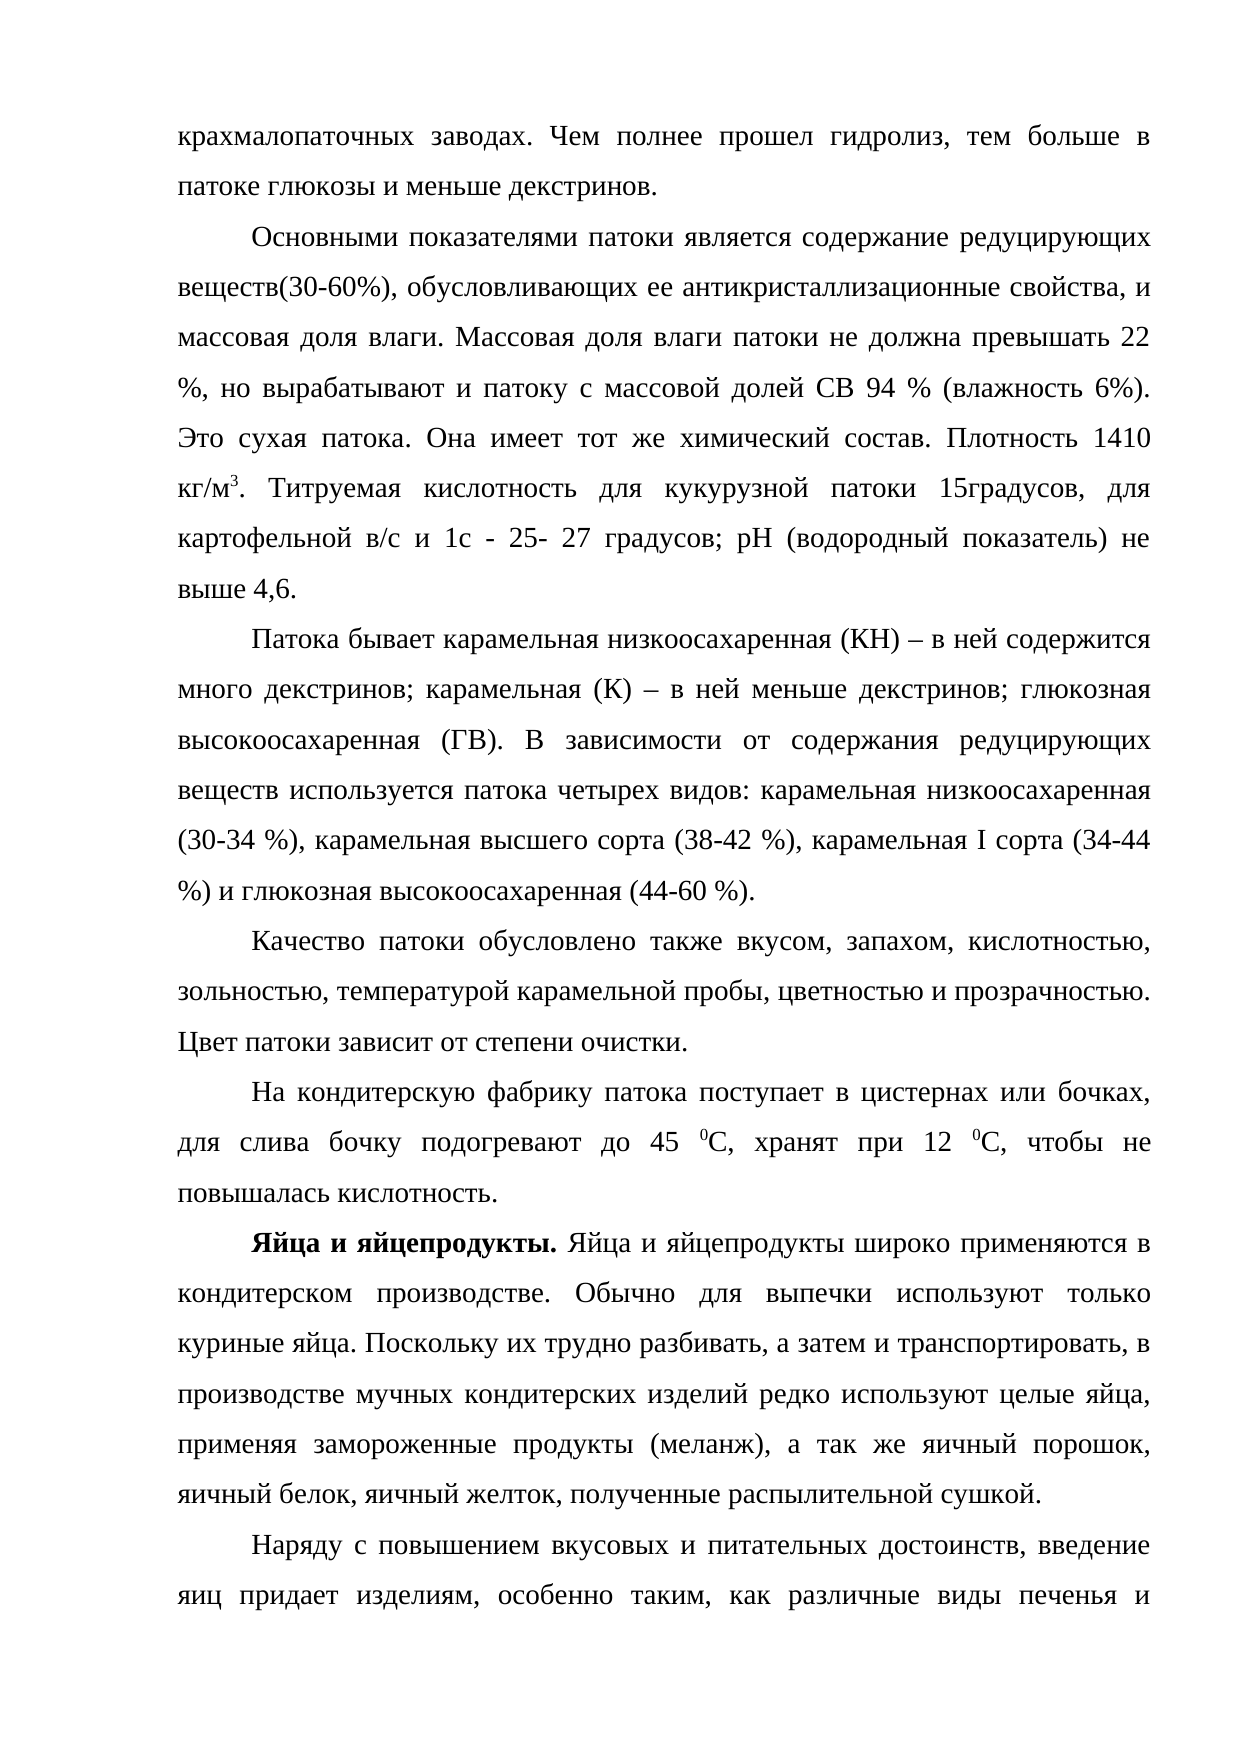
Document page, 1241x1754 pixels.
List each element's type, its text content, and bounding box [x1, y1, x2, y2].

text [177, 1527, 1152, 1611]
text На кондитерскую фабрику патока поступает в цистернах или бочках, для слива бочку подогревают до 45 0С, хранят при 12 0С, чтобы не повышалась кислотность. [177, 1074, 1152, 1208]
text Качество патоки обусловлено также вкусом, запахом, кислотностью, зольностью, температурой карамельной пробы, цветностью и прозрачностью. Цвет патоки зависит от степени очистки. [177, 923, 1152, 1057]
text Яйца и яйцепродукты. Яйца и яйцепродукты широко применяются в кондитерском производстве. Обычно для выпечки используют только куриные яйца. Поскольку их трудно разбивать, а затем и транспортировать, в производстве мучных кондитерских изделий редко используют целые яйца, применяя замороженные продукты (меланж), а так же яичный порошок, яичный белок, яичный желток, полученные распылительной сушкой. [177, 1225, 1152, 1510]
text Основными показателями патоки является содержание редуцирующих веществ(30-60%), обусловливающих ее антикристаллизационные свойства, и массовая доля влаги. Массовая доля влаги патоки не должна превышать 22 %, но вырабатывают и патоку с массовой долей СВ 94 % (влажность 6%). Это сухая патока. Она имеет тот же химический состав. Плотность 1410 кг/м3. Титруемая кислотность для кукурузной патоки 15градусов, для картофельной в/с и 1с - 25- 27 градусов; рН (водородный показатель) не выше 4,6. [177, 219, 1152, 604]
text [177, 118, 1152, 202]
text Патока бывает карамельная низкоосахаренная (КН) – в ней содержится много декстринов; карамельная (К) – в ней меньше декстринов; глюкозная высокоосахаренная (ГВ). В зависимости от содержания редуцирующих веществ используется патока четырех видов: карамельная низкоосахаренная (30-34 %), карамельная высшего сорта (38-42 %), карамельная I сорта (34-44 %) и глюкозная высокоосахаренная (44-60 %). [177, 621, 1152, 906]
